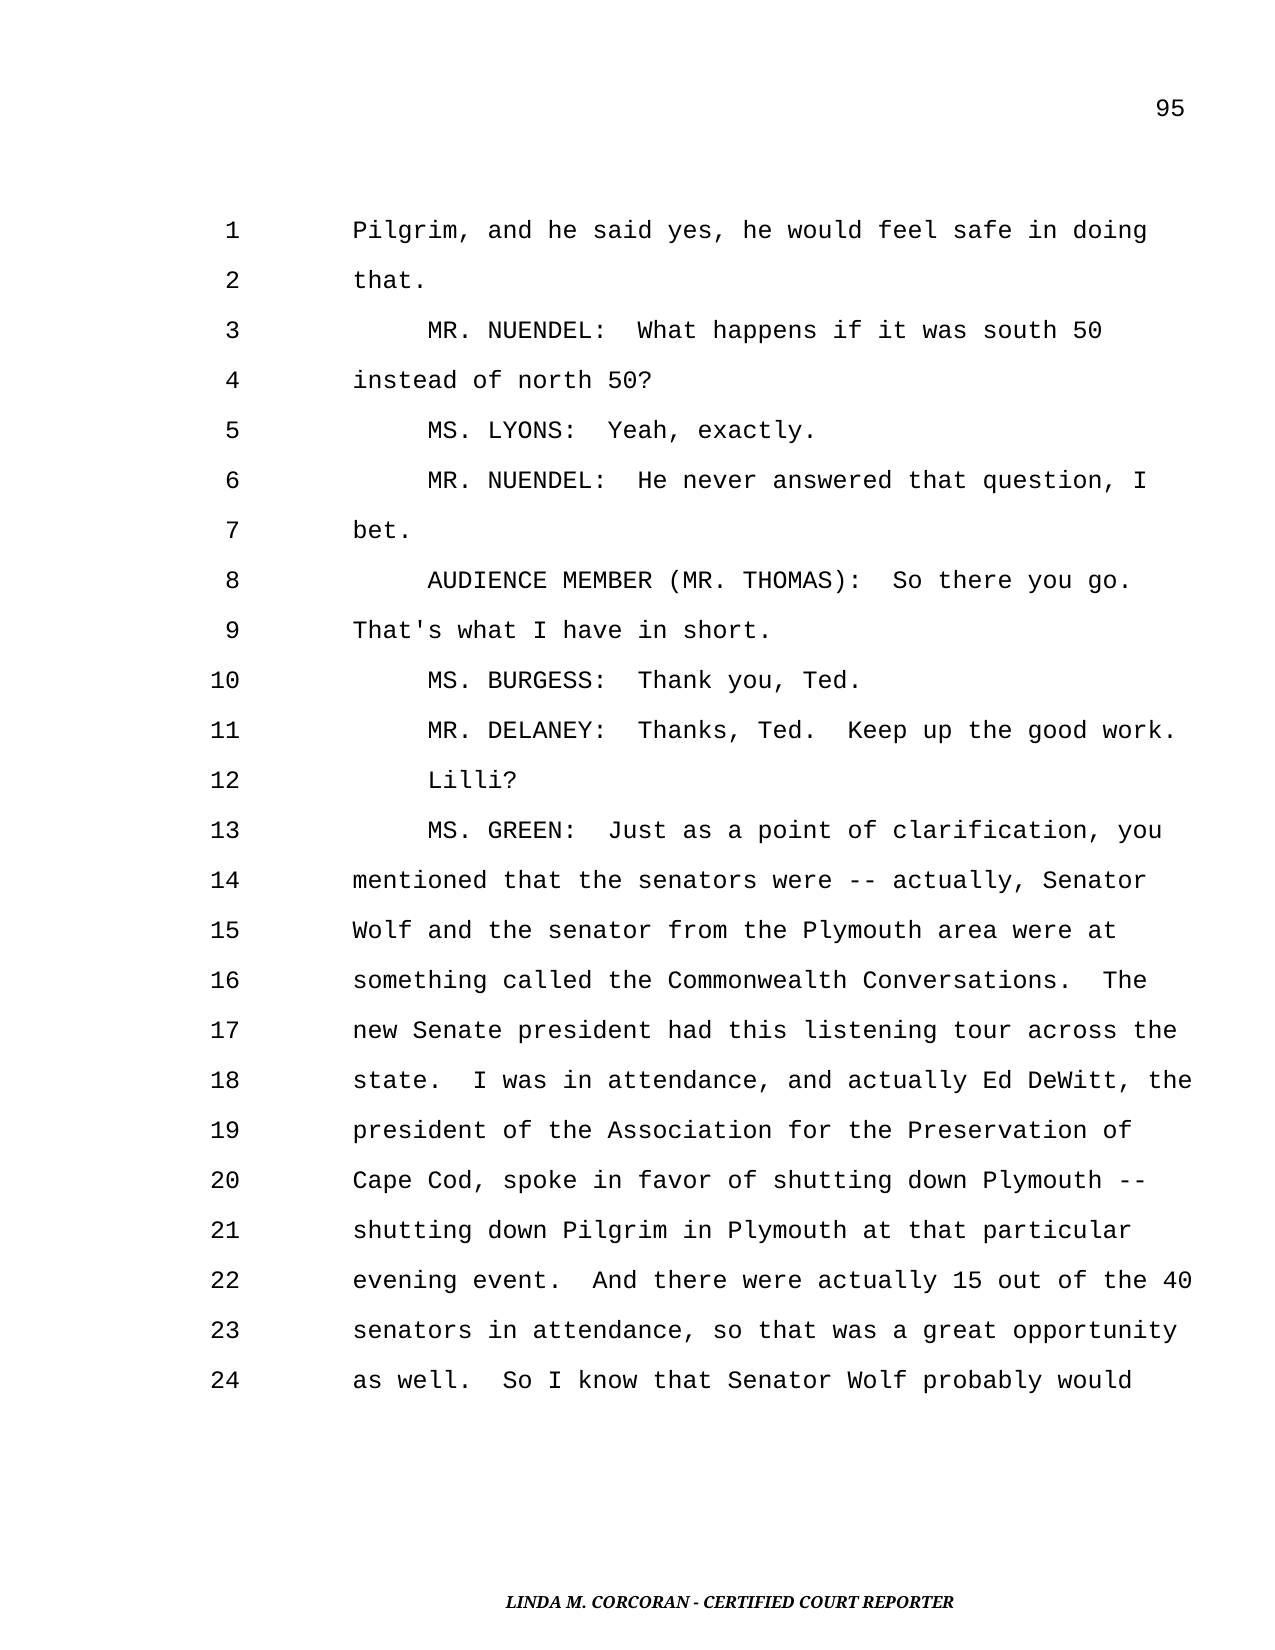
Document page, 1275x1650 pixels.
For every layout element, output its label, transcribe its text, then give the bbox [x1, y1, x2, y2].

list senators in attendance, so that was a great opportunity [210, 1318, 1204, 1346]
list MR. NUENDEL: What happens if it was south 50 [225, 318, 1204, 346]
list Wolf and the senator from the Plymouth area were at [210, 918, 1204, 946]
list that. [225, 268, 1204, 296]
list MS. GREEN: Just as a point of clarification, you [210, 818, 1204, 846]
list Cape Cod, spoke in favor of shutting down Plymouth -- [210, 1168, 1204, 1196]
list instead of north 50? [225, 368, 1204, 396]
list shutting down Pilgrim in Plymouth at that particular [210, 1218, 1204, 1246]
list evening event. And there were actually 15 out of the 40 [210, 1268, 1204, 1296]
list MR. DELANEY: Thanks, Ted. Keep up the good work. [210, 718, 1204, 746]
list MR. NUENDEL: He never answered that question, I [225, 468, 1204, 496]
list something called the Commonwealth Conversations. The [210, 968, 1204, 996]
list new Senate president had this listening tour across the [210, 1018, 1204, 1046]
list president of the Association for the Preservation of [210, 1118, 1204, 1146]
list Pilgrim, and he said yes, he would feel safe in doing [225, 217, 1204, 246]
list bet. [225, 518, 1204, 546]
list That's what I have in short. [225, 618, 1204, 646]
list state. I was in attendance, and actually Ed DeWitt, the [210, 1068, 1204, 1096]
list MS. LYONS: Yeah, exactly. [225, 418, 1204, 446]
list Lilli? [210, 768, 1204, 796]
list mentioned that the senators were -- actually, Senator [210, 868, 1204, 896]
list as well. So I know that Senator Wolf probably would [210, 1368, 1204, 1396]
list MS. BURGESS: Thank you, Ted. [210, 668, 1204, 696]
list AUDIENCE MEMBER (MR. THOMAS): So there you go. [225, 568, 1204, 596]
